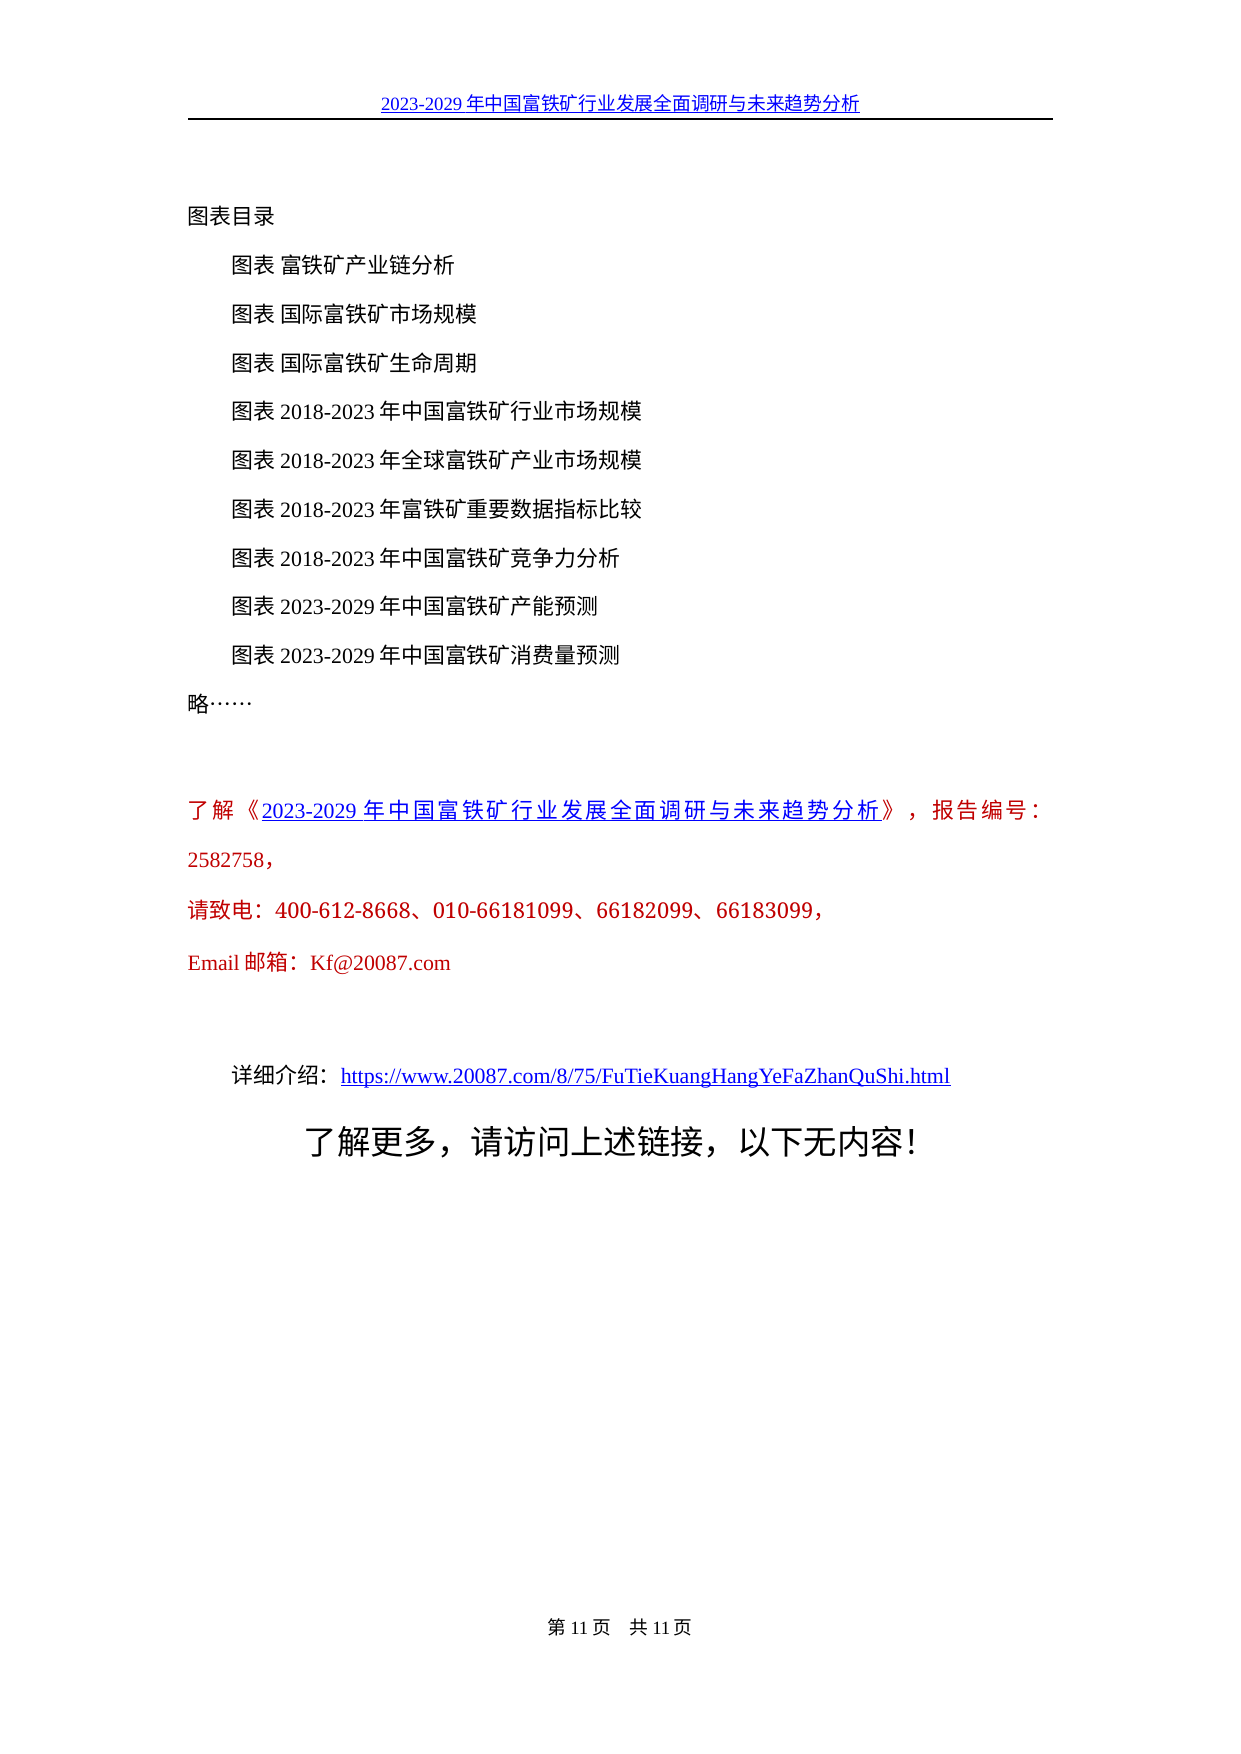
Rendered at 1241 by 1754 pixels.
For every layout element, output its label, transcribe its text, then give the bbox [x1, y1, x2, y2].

text 了解《2023-2029年中国富铁矿行业发展全面调研与未来趋势分析》，报告编号：2582758， [187, 793, 1053, 874]
title 了解更多，请访问上述链接，以下无内容！ [187, 1108, 1053, 1173]
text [187, 150, 1053, 719]
text 请致电：400-612-8668、010-66181099、66182099、66183099， [187, 893, 1053, 926]
text Email邮箱：Kf@20087.com [187, 945, 1053, 977]
text 详细介绍：https://www.20087.com/8/75/FuTieKuangHangYeFaZhanQuShi.html [187, 1058, 1053, 1090]
